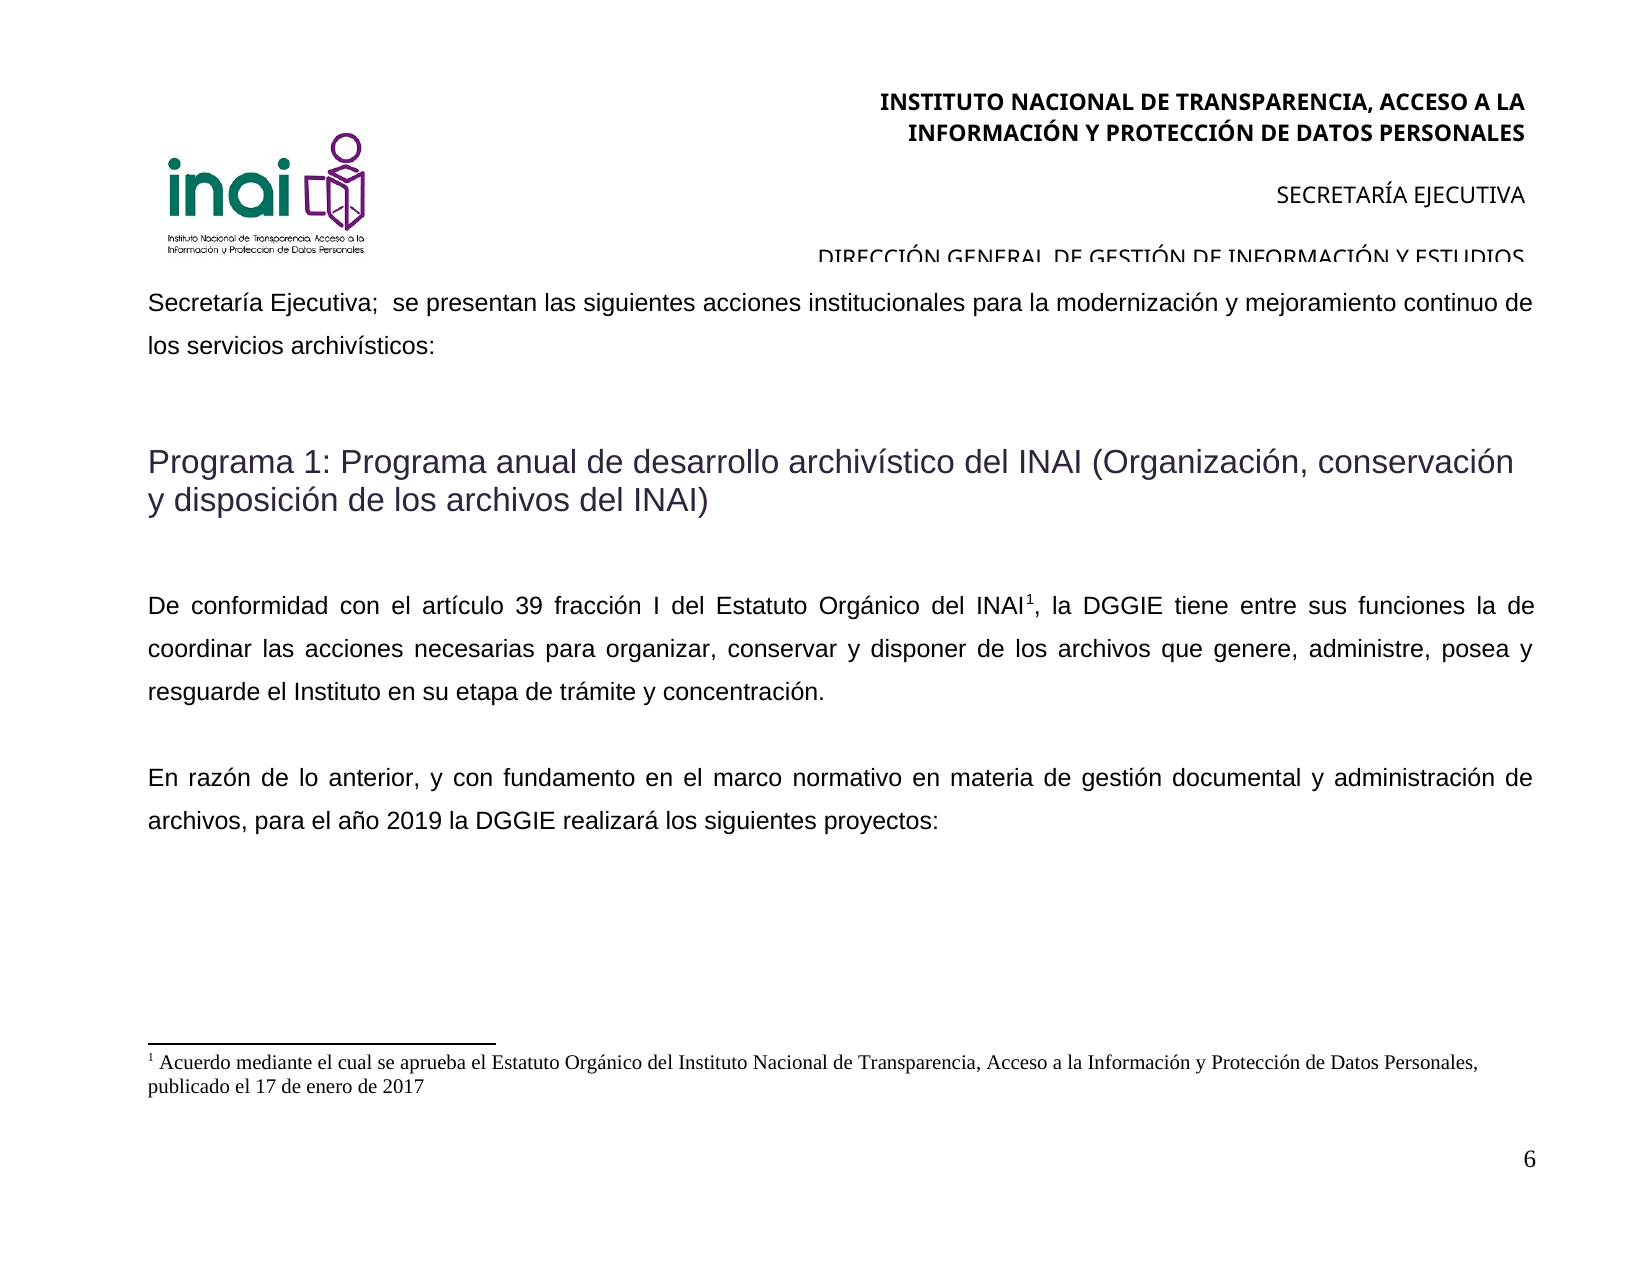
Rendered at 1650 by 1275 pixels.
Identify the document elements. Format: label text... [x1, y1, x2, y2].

text En razón de lo anterior, y con fundamento en el marco normativo en materia de gestión documental y administración de archivos, para el año 2019 la DGGIE realizará los siguientes proyectos: [148, 763, 1536, 835]
subtitle Programa 1: Programa anual de desarrollo archivístico del INAI (Organización, conservación y disposición de los archivos del INAI) [148, 442, 1536, 519]
text De conformidad con el artículo 39 fracción I del Estatuto Orgánico del INAI, la DGGIE tiene entre sus funciones la de coordinar las acciones necesarias para organizar, conservar y disponer de los archivos que genere, administre, posea y resguarde el Instituto en su etapa de trámite y concentración. [148, 591, 1536, 706]
picture [147, 107, 380, 288]
